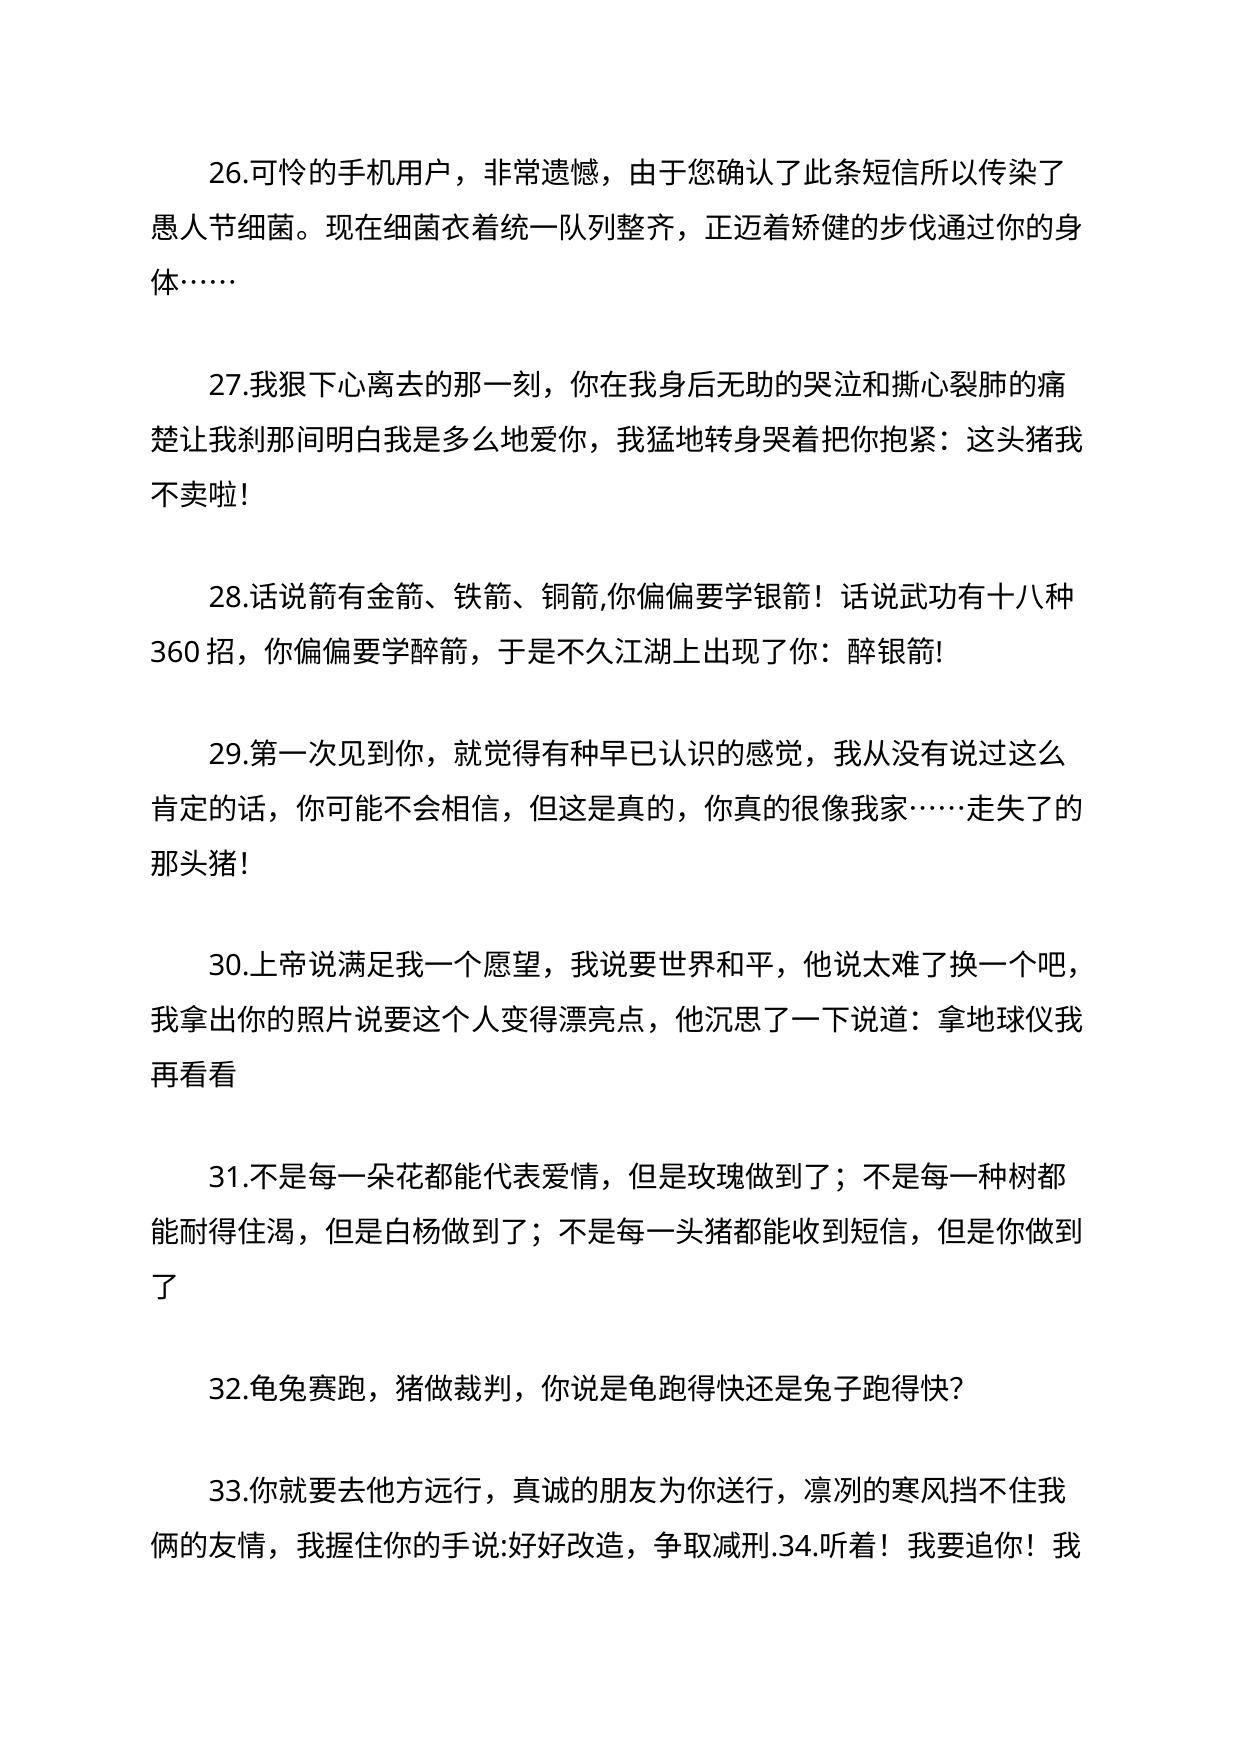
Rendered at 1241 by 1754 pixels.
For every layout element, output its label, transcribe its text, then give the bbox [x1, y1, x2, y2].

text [150, 1467, 1090, 1565]
text 27.我狠下心离去的那一刻，你在我身后无助的哭泣和撕心裂肺的痛楚让我刹那间明白我是多么地爱你，我猛地转身哭着把你抱紧：这头猪我不卖啦！ [150, 362, 1090, 514]
text 32.龟兔赛跑，猪做裁判，你说是龟跑得快还是兔子跑得快？ [150, 1365, 1090, 1408]
text 26.可怜的手机用户，非常遗憾，由于您确认了此条短信所以传染了愚人节细菌。现在细菌衣着统一队列整齐，正迈着矫健的步伐通过你的身体…… [150, 150, 1090, 302]
text 31.不是每一朵花都能代表爱情，但是玫瑰做到了；不是每一种树都能耐得住渴，但是白杨做到了；不是每一头猪都能收到短信，但是你做到了 [150, 1154, 1090, 1306]
text 30.上帝说满足我一个愿望，我说要世界和平，他说太难了换一个吧，我拿出你的照片说要这个人变得漂亮点，他沉思了一下说道：拿地球仪我再看看 [150, 942, 1090, 1094]
text 28.话说箭有金箭、铁箭、铜箭,你偏偏要学银箭！话说武功有十八种360招，你偏偏要学醉箭，于是不久江湖上出现了你：醉银箭! [150, 573, 1090, 671]
text 29.第一次见到你，就觉得有种早已认识的感觉，我从没有说过这么肯定的话，你可能不会相信，但这是真的，你真的很像我家……走失了的那头猪！ [150, 730, 1090, 882]
